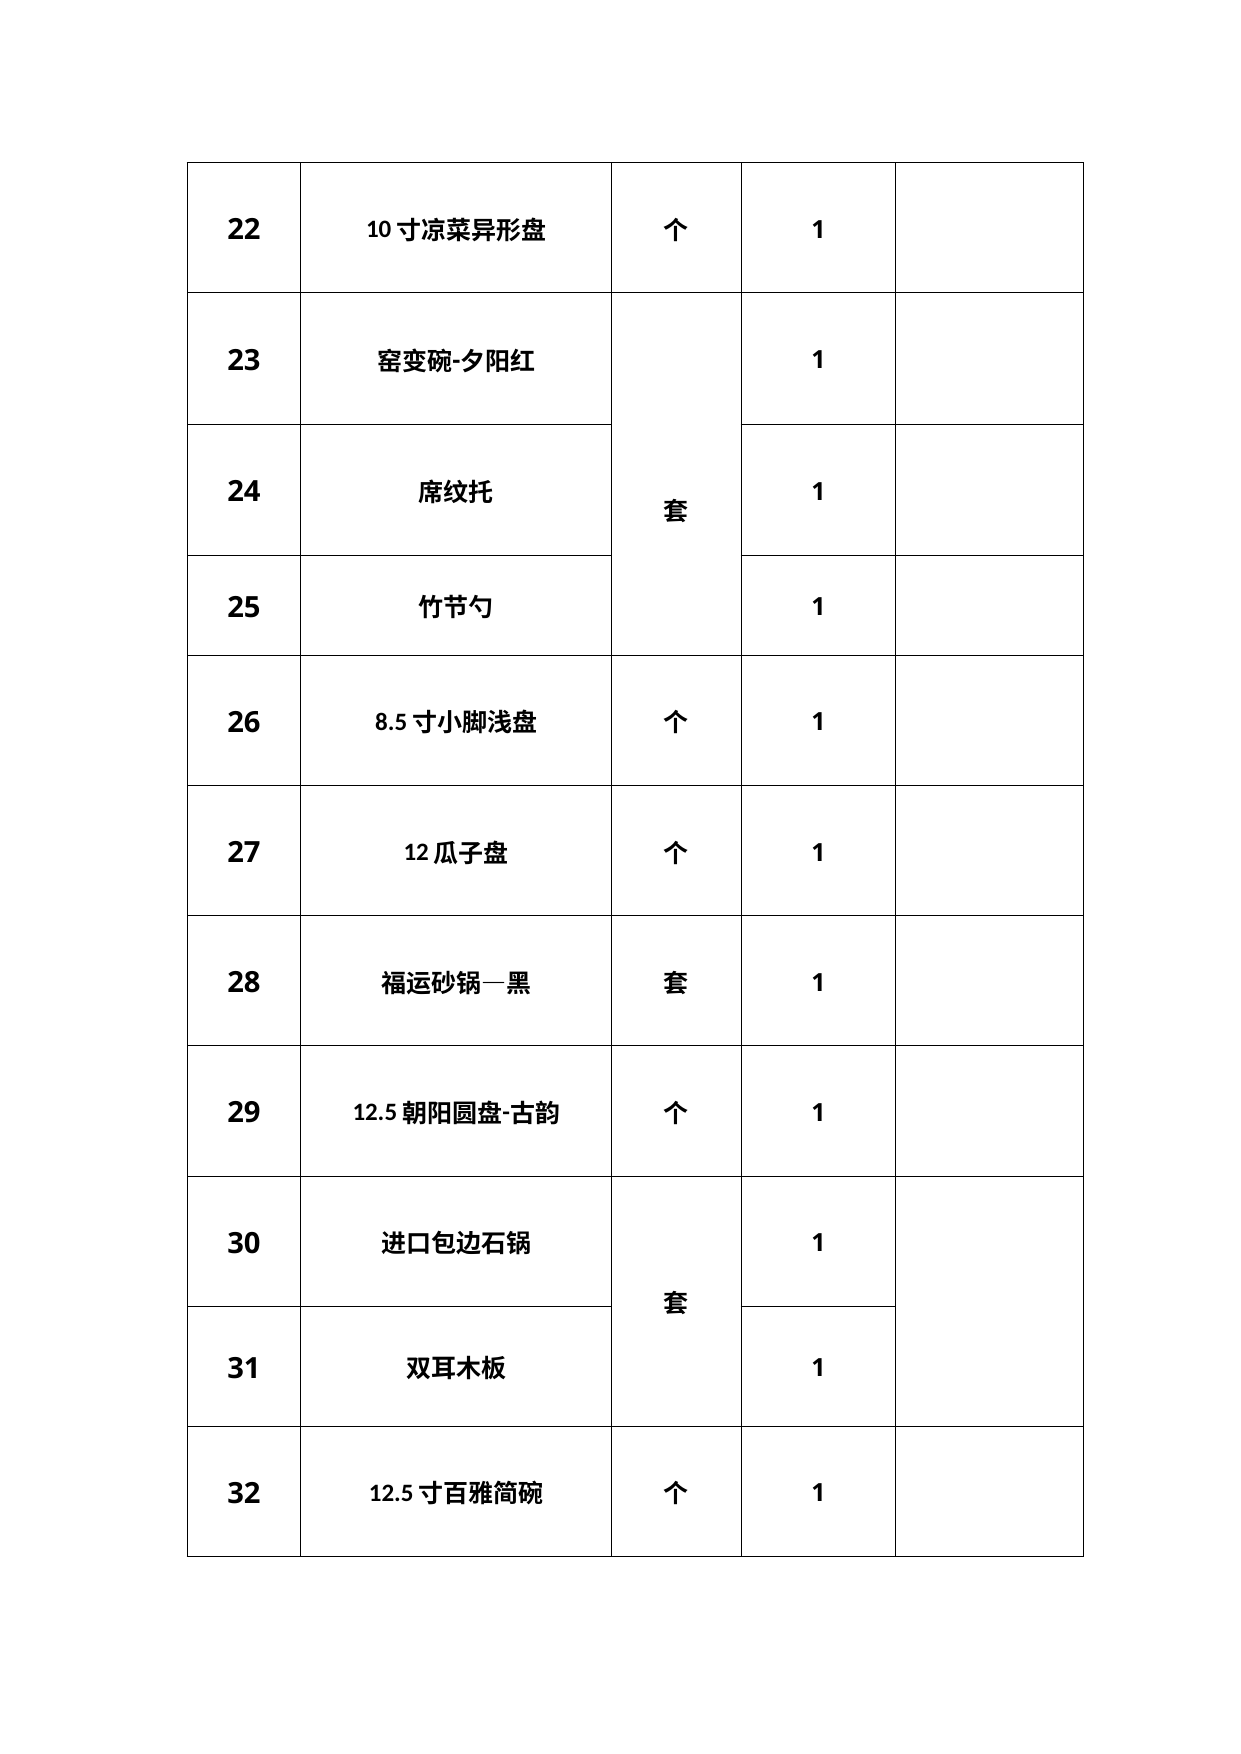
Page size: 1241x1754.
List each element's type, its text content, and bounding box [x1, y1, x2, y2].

table_cell 24 [188, 425, 300, 555]
table_cell 1 [742, 1307, 895, 1426]
table_cell 席纹托 [301, 425, 611, 555]
table_cell 31 [188, 1307, 300, 1426]
table_cell 个 [612, 1427, 741, 1556]
table_cell 1 [742, 1046, 895, 1176]
table_cell 1 [742, 916, 895, 1045]
table_cell 1 [742, 163, 895, 292]
table_cell [896, 1046, 1083, 1176]
table_cell 23 [188, 293, 300, 423]
table_cell 1 [742, 656, 895, 785]
table_cell [896, 916, 1083, 1045]
table_cell 套 [612, 1177, 741, 1426]
table_cell 29 [188, 1046, 300, 1176]
table_cell 28 [188, 916, 300, 1045]
table_cell 个 [612, 163, 741, 292]
table_cell 套 [612, 424, 741, 655]
table_cell 1 [742, 425, 895, 555]
table_cell 个 [612, 786, 741, 915]
table_cell 1 [742, 786, 895, 915]
table_cell 1 [742, 293, 895, 423]
table_cell 套 [612, 916, 741, 1045]
table_cell 竹节勺 [301, 556, 611, 655]
table_cell 10寸凉菜异形盘 [301, 163, 611, 292]
table_cell 32 [188, 1427, 300, 1556]
table_cell 双耳木板 [301, 1307, 611, 1426]
table_cell 12.5寸百雅简碗 [301, 1427, 611, 1556]
table_cell 1 [742, 1177, 895, 1306]
table_cell 窑变碗-夕阳红 [301, 293, 611, 423]
table_cell [612, 293, 741, 423]
table_cell 12.5朝阳圆盘-古韵 [301, 1046, 611, 1176]
table_cell [896, 1177, 1083, 1426]
table_cell 1 [742, 1427, 895, 1556]
table_cell 30 [188, 1177, 300, 1306]
table_cell 福运砂锅—黑 [301, 916, 611, 1045]
table_cell [896, 163, 1083, 292]
table_cell [896, 293, 1083, 423]
table_cell 8.5寸小脚浅盘 [301, 656, 611, 785]
table_cell [896, 656, 1083, 785]
table_cell 进口包边石锅 [301, 1177, 611, 1306]
table_cell 22 [188, 163, 300, 292]
table_cell 1 [742, 556, 895, 655]
table_cell [896, 556, 1083, 655]
table_cell 26 [188, 656, 300, 785]
table_cell 个 [612, 656, 741, 785]
table_cell [896, 786, 1083, 915]
table_cell 12瓜子盘 [301, 786, 611, 915]
table_cell 27 [188, 786, 300, 915]
table_cell 个 [612, 1046, 741, 1176]
table_cell [896, 425, 1083, 555]
table_cell [896, 1427, 1083, 1556]
table_cell 25 [188, 556, 300, 655]
